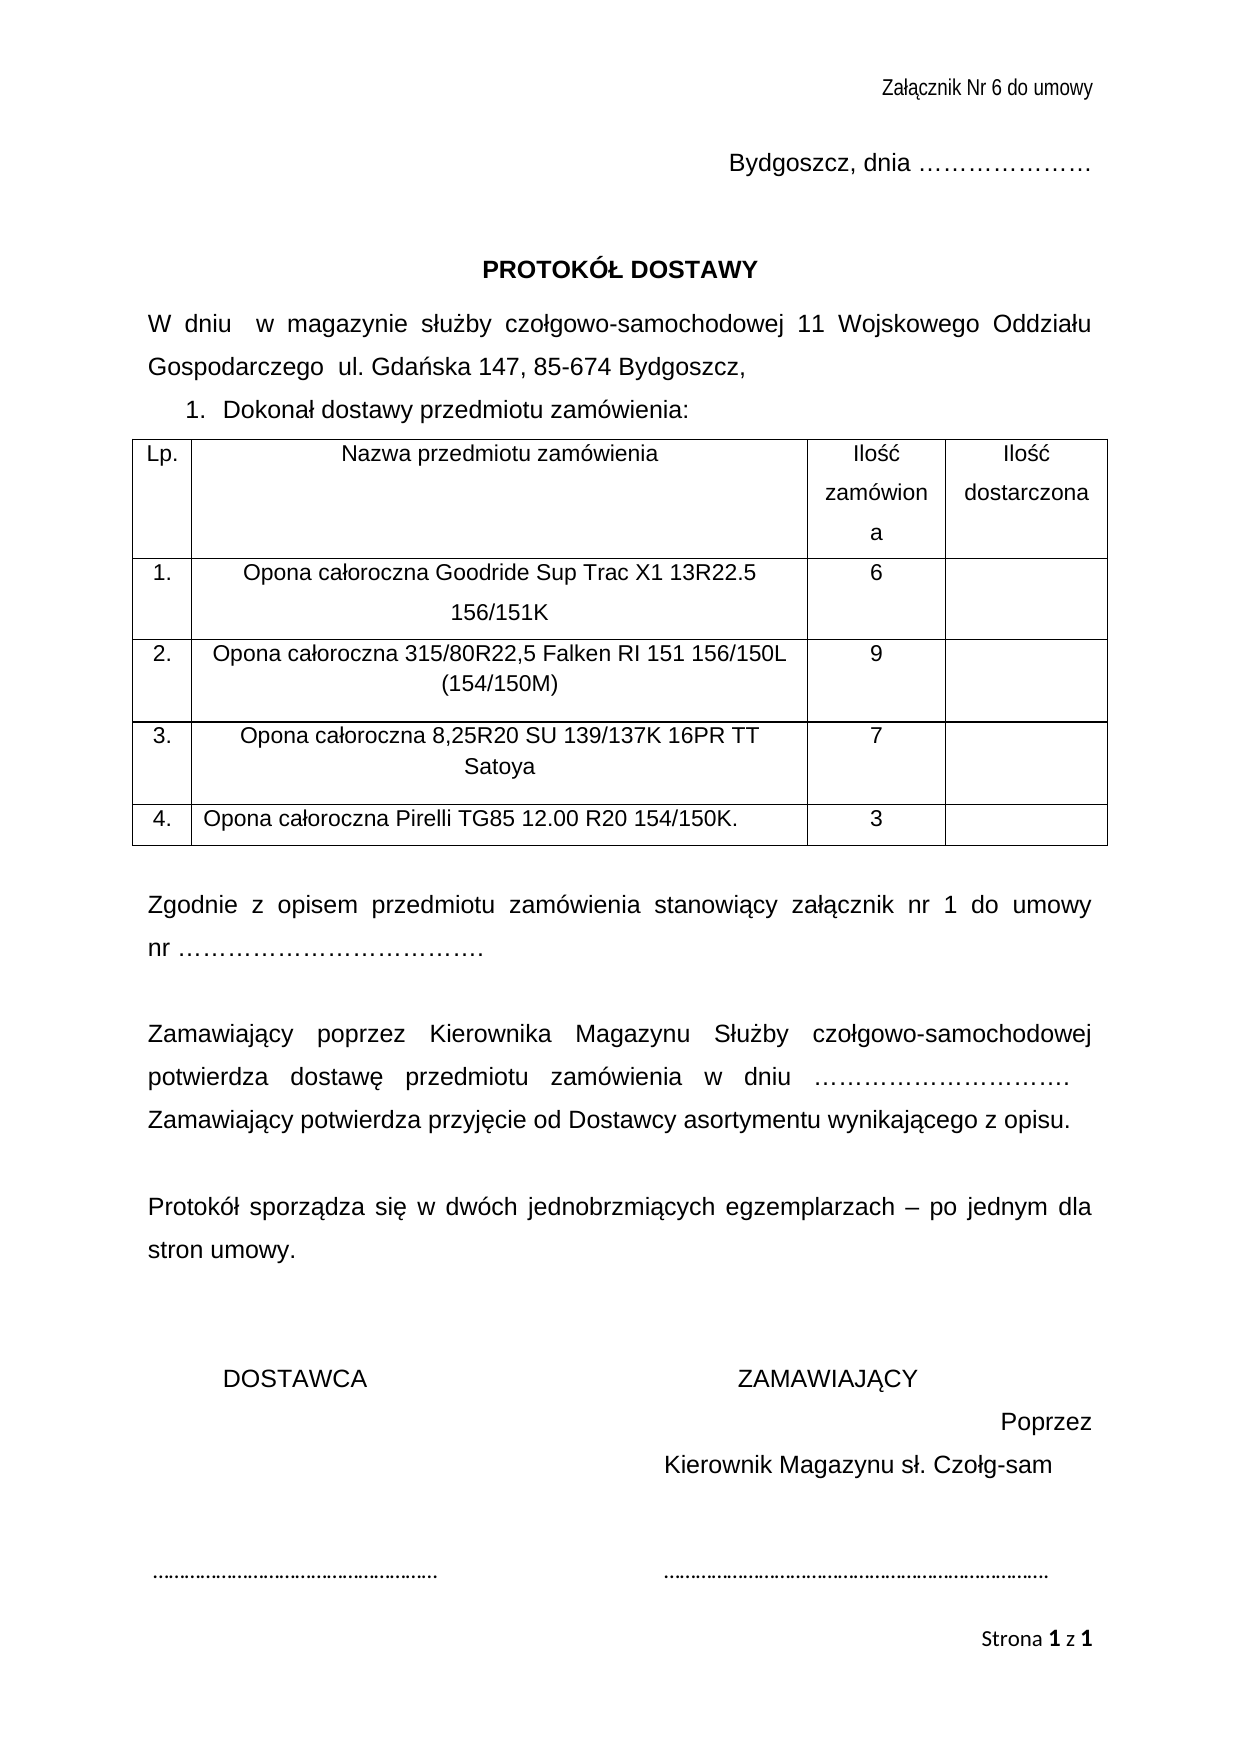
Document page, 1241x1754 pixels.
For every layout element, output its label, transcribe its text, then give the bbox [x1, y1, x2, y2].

text Zamawiający poprzez Kierownika Magazynu Służby czołgowo-samochodowej potwierdza dostawę przedmiotu zamówienia w dniu …………………………. Zamawiający potwierdza przyjęcie od Dostawcy asortymentu wynikającego z opisu. [148, 1019, 1093, 1134]
table_cell Opona całoroczna Goodride Sup Trac X1 13R22.5 156/151K [192, 559, 807, 639]
text W dniu w magazynie służby czołgowo-samochodowej 11 Wojskowego Oddziału Gospodarczego ul. Gdańska 147, 85-674 Bydgoszcz, [148, 309, 1093, 381]
table_header Ilość dostarczona [946, 440, 1107, 558]
table_cell 9 [808, 640, 945, 721]
table_header Nazwa przedmiotu zamówienia [192, 440, 807, 558]
text DOSTAWCA ZAMAWIAJĄCY [223, 1364, 1093, 1393]
table_cell 2. [133, 640, 191, 721]
table_cell [946, 723, 1107, 804]
table_header Ilość zamówiona [808, 440, 945, 558]
table_cell Opona całoroczna 315/80R22,5 Falken RI 151 156/150L (154/150M) [192, 640, 807, 721]
table_cell Opona całoroczna 8,25R20 SU 139/137K 16PR TT Satoya [192, 723, 807, 804]
text ……………………………………………… ………………………………………………………………. [148, 1556, 1093, 1584]
table_header Lp. [133, 440, 191, 558]
table_cell [946, 559, 1107, 639]
text PROTOKÓŁ DOSTAWY [148, 255, 1093, 284]
table_cell [946, 640, 1107, 721]
list Dokonał dostawy przedmiotu zamówienia: [185, 395, 1093, 424]
table_cell 4. [133, 805, 191, 845]
table_cell 1. [133, 559, 191, 639]
text Poprzez Kierownik Magazynu sł. Czołg-sam [223, 1407, 1093, 1479]
text Zgodnie z opisem przedmiotu zamówienia stanowiący załącznik nr 1 do umowy nr ………………………………. [148, 889, 1093, 961]
table_cell [946, 805, 1107, 845]
table_cell 6 [808, 559, 945, 639]
text Bydgoszcz, dnia ………………… [148, 148, 1093, 176]
text Protokół sporządza się w dwóch jednobrzmiących egzemplarzach – po jednym dla stron umowy. [148, 1191, 1093, 1263]
table_cell 3. [133, 723, 191, 804]
table_cell 3 [808, 805, 945, 845]
table_cell 7 [808, 723, 945, 804]
table_cell Opona całoroczna Pirelli TG85 12.00 R20 154/150K. [192, 805, 807, 845]
